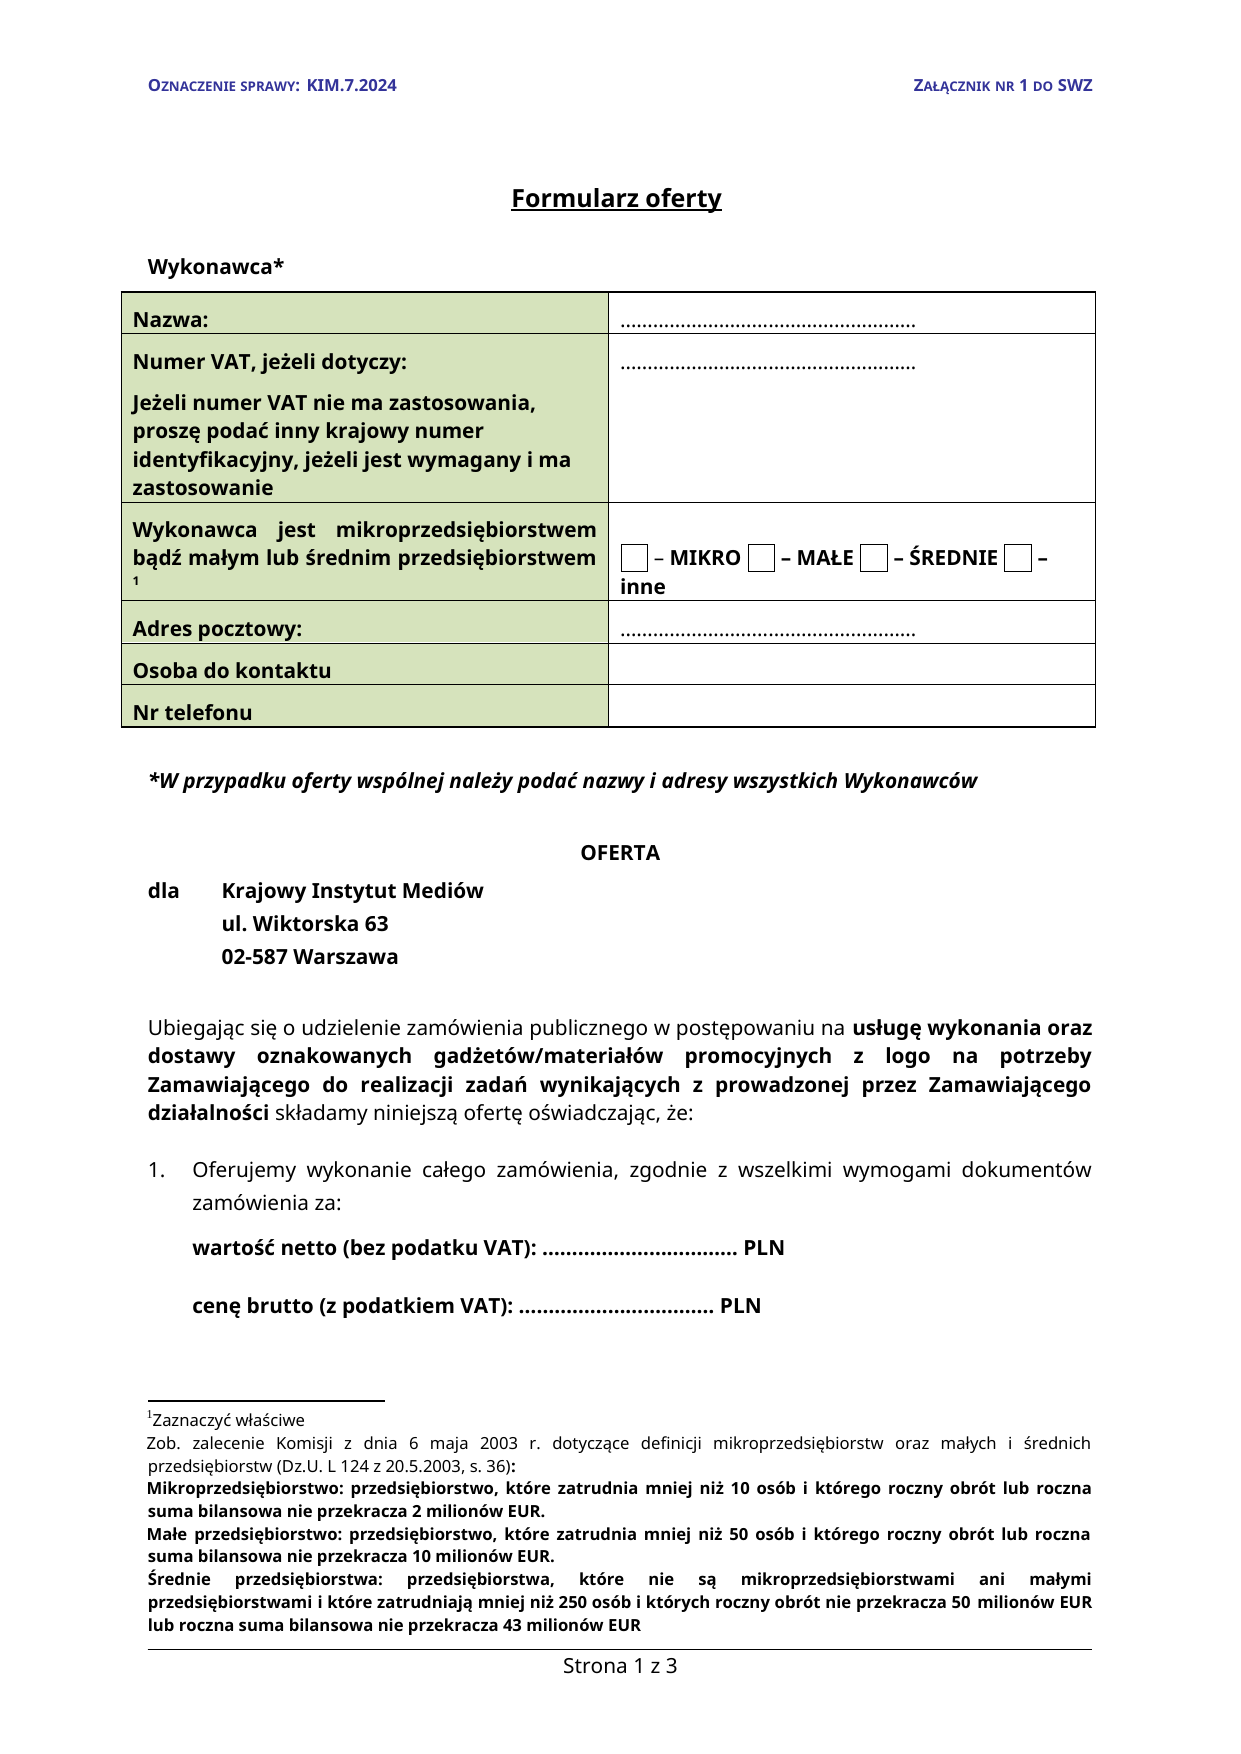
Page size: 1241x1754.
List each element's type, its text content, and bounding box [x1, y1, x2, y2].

table_cell Osoba do kontaktu [122, 644, 608, 684]
text ul. Wiktorska 63 [148, 909, 1092, 938]
table_cell Wykonawca jest mikroprzedsiębiorstwem bądź małym lub średnim przedsiębiorstwem [122, 503, 608, 600]
text wartość netto (bez podatku VAT): …………………………… PLN [192, 1233, 1092, 1262]
text Formularz oferty [148, 181, 1085, 215]
table_cell Nr telefonu [122, 685, 608, 726]
text *W przypadku oferty wspólnej należy podać nazwy i adresy wszystkich Wykonawców [148, 766, 1092, 795]
table_header ……………………………………………… [609, 293, 1095, 333]
text Wykonawca* [148, 252, 1092, 281]
text 02-587 Warszawa [148, 942, 1092, 970]
table_cell – MIKRO – MAŁE – ŚREDNIE – inne [609, 503, 1095, 600]
table_cell [609, 685, 1095, 726]
table_cell [609, 644, 1095, 684]
list Oferujemy wykonanie całego zamówienia, zgodnie z wszelkimi wymogami dokumentów zamówienia za: [148, 1155, 1092, 1216]
table_cell Numer VAT, jeżeli dotyczy: Jeżeli numer VAT nie ma zastosowania, proszę podać inny krajowy numer identyfikacyjny, jeżeli jest wymagany i ma zastosowanie [122, 334, 608, 502]
table_cell Adres pocztowy: [122, 601, 608, 642]
text Ubiegając się o udzielenie zamówienia publicznego w postępowaniu na usługę wykonania oraz dostawy oznakowanych gadżetów/materiałów promocyjnych z logo na potrzeby Zamawiającego do realizacji zadań wynikających z prowadzonej przez Zamawiającego działalności składamy niniejszą ofertę oświadczając, że: [148, 1013, 1092, 1127]
table_header Nazwa: [122, 293, 608, 333]
text cenę brutto (z podatkiem VAT): …………………………… PLN [192, 1291, 1092, 1319]
text OFERTA [148, 838, 1092, 866]
table_cell ……………………………………………… [609, 334, 1095, 502]
text dla Krajowy Instytut Mediów [148, 877, 1092, 905]
table_cell ……………………………………………… [609, 601, 1095, 642]
